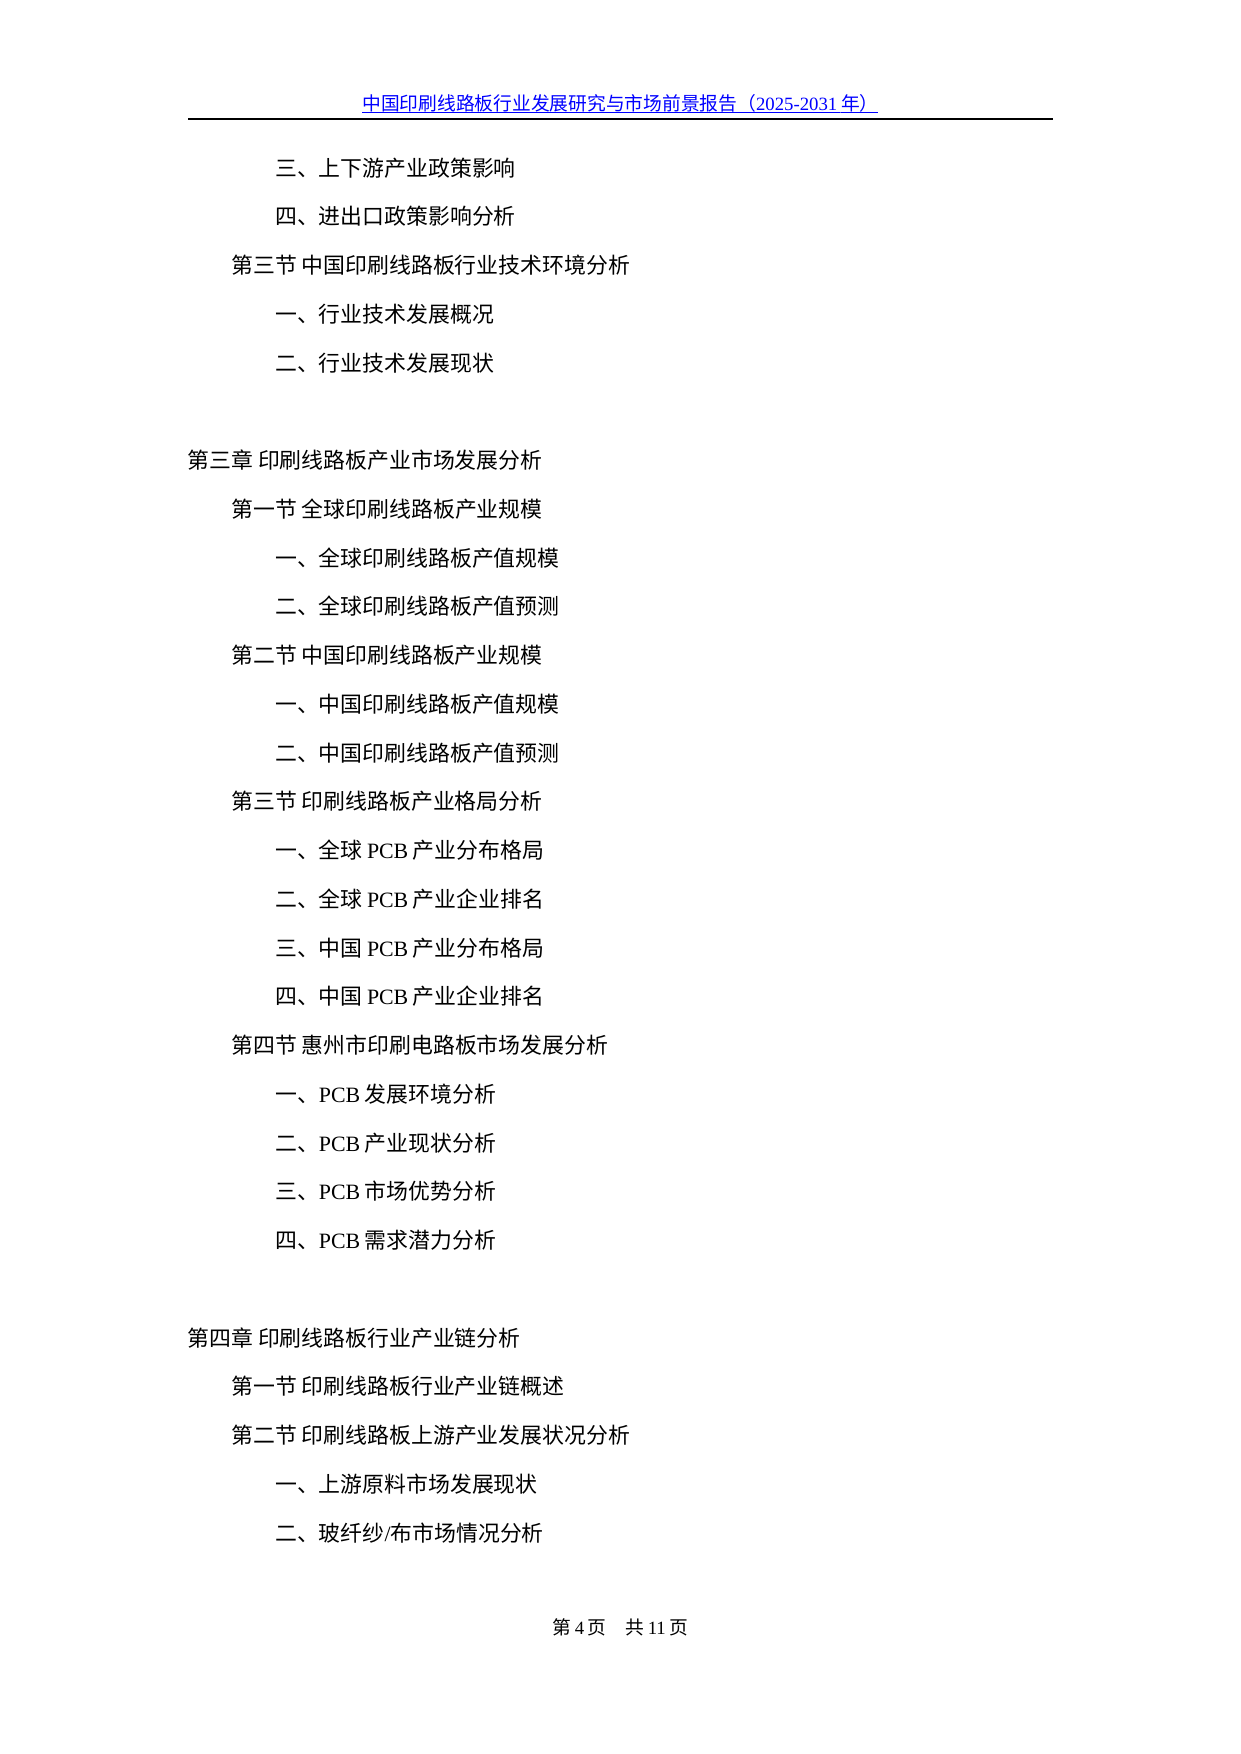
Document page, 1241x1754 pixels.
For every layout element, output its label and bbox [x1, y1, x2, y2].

text [187, 150, 1053, 1548]
